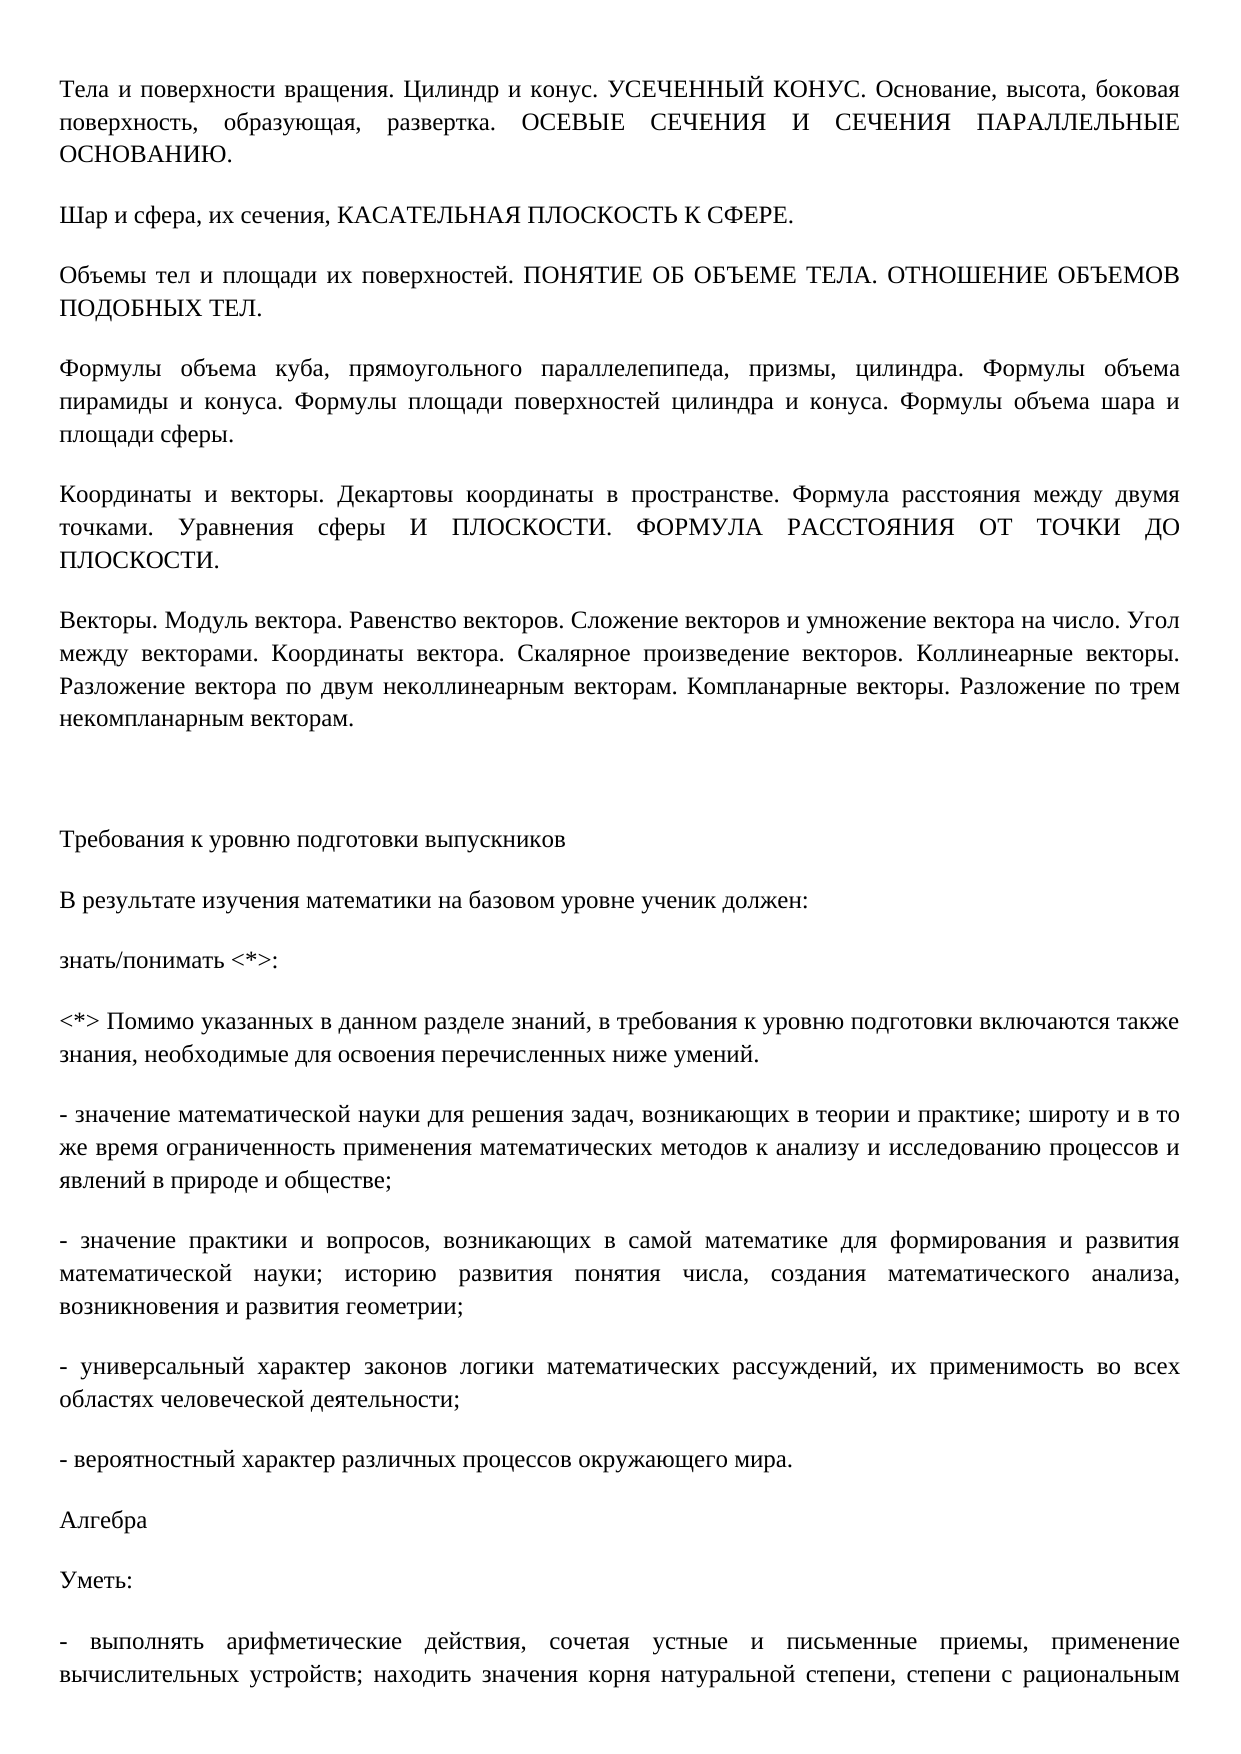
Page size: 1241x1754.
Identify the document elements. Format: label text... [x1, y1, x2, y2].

text В результате изучения математики на базовом уровне ученик должен: [59, 885, 1181, 914]
text Шар и сфера, их сечения, КАСАТЕЛЬНАЯ ПЛОСКОСТЬ К СФЕРЕ. [59, 200, 1181, 228]
text Уметь: [59, 1566, 1181, 1594]
text Координаты и векторы. Декартовы координаты в пространстве. Формула расстояния между двумя точками. Уравнения сферы И ПЛОСКОСТИ. ФОРМУЛА РАССТОЯНИЯ ОТ ТОЧКИ ДО ПЛОСКОСТИ. [59, 479, 1181, 574]
text Формулы объема куба, прямоугольного параллелепипеда, призмы, цилиндра. Формулы объема пирамиды и конуса. Формулы площади поверхностей цилиндра и конуса. Формулы объема шара и площади сферы. [59, 353, 1181, 448]
text - значение математической науки для решения задач, возникающих в теории и практике; широту и в то же время ограниченность применения математических методов к анализу и исследованию процессов и явлений в природе и обществе; [59, 1099, 1181, 1193]
text - значение практики и вопросов, возникающих в самой математике для формирования и развития математической науки; историю развития понятия числа, создания математического анализа, возникновения и развития геометрии; [59, 1225, 1181, 1319]
text <*> Помимо указанных в данном разделе знаний, в требования к уровню подготовки включаются также знания, необходимые для освоения перечисленных ниже умений. [59, 1006, 1181, 1068]
text Алгебра [59, 1505, 1181, 1534]
text Требования к уровню подготовки выпускников [59, 824, 1181, 853]
text - универсальный характер законов логики математических рассуждений, их применимость во всех областях человеческой деятельности; [59, 1351, 1181, 1413]
text - вероятностный характер различных процессов окружающего мира. [59, 1444, 1181, 1473]
text Объемы тел и площади их поверхностей. ПОНЯТИЕ ОБ ОБЪЕМЕ ТЕЛА. ОТНОШЕНИЕ ОБЪЕМОВ ПОДОБНЫХ ТЕЛ. [59, 260, 1181, 322]
text Векторы. Модуль вектора. Равенство векторов. Сложение векторов и умножение вектора на число. Угол между векторами. Координаты вектора. Скалярное произведение векторов. Коллинеарные векторы. Разложение вектора по двум неколлинеарным векторам. Компланарные векторы. Разложение по трем некомпланарным векторам. [59, 605, 1181, 732]
text Тела и поверхности вращения. Цилиндр и конус. УСЕЧЕННЫЙ КОНУС. Основание, высота, боковая поверхность, образующая, развертка. ОСЕВЫЕ СЕЧЕНИЯ И СЕЧЕНИЯ ПАРАЛЛЕЛЬНЫЕ ОСНОВАНИЮ. [59, 74, 1181, 168]
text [59, 1626, 1181, 1687]
text знать/понимать <*>: [59, 946, 1181, 974]
